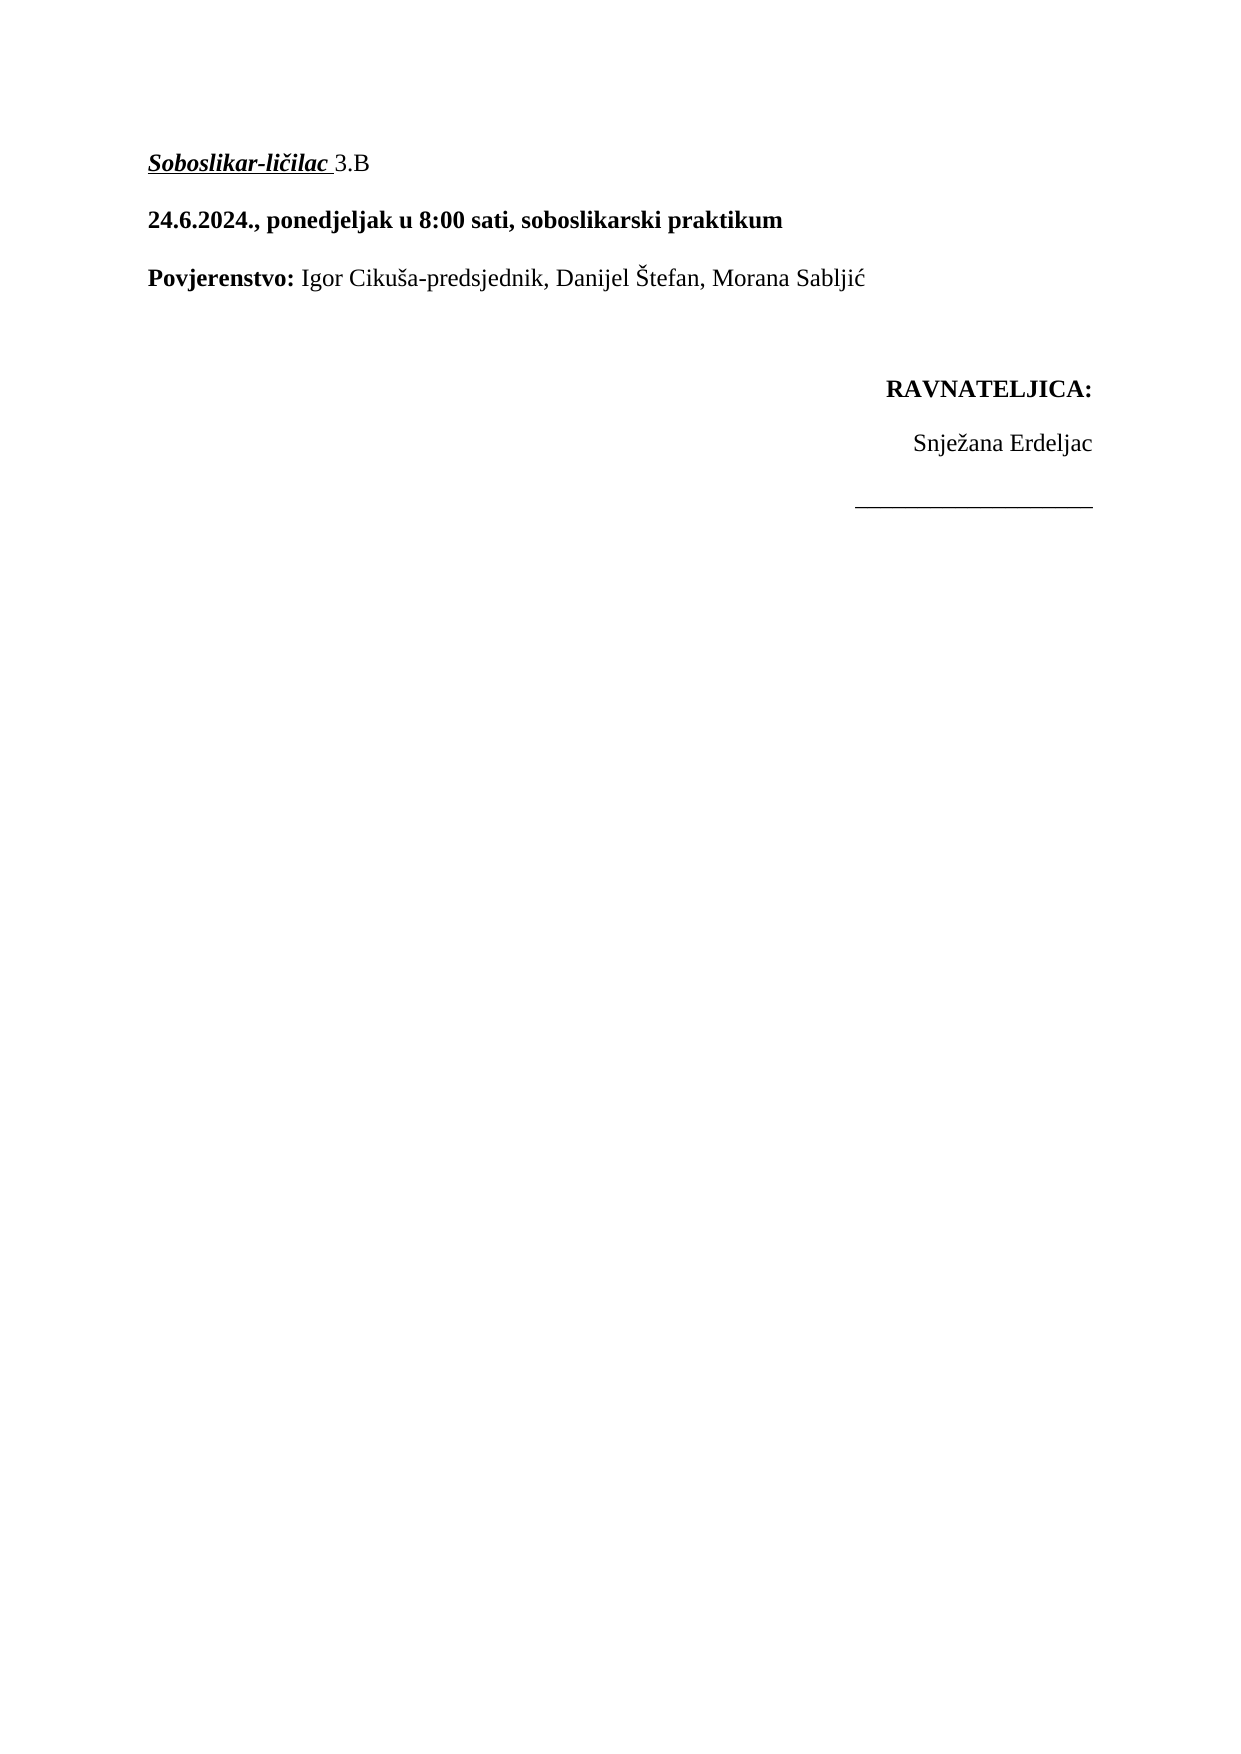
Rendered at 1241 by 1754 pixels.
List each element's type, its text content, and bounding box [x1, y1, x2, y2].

text RAVNATELJICA: [148, 374, 1093, 403]
text Snježana Erdeljac [148, 428, 1093, 457]
text 24.6.2024., ponedjeljak u 8:00 sati, soboslikarski praktikum [148, 206, 1093, 234]
text ___________________ [148, 482, 1093, 511]
text Soboslikar-ličilac 3.B [148, 148, 1093, 176]
text Povjerenstvo: Igor Cikuša-predsjednik, Danijel Štefan, Morana Sabljić [148, 263, 1093, 292]
